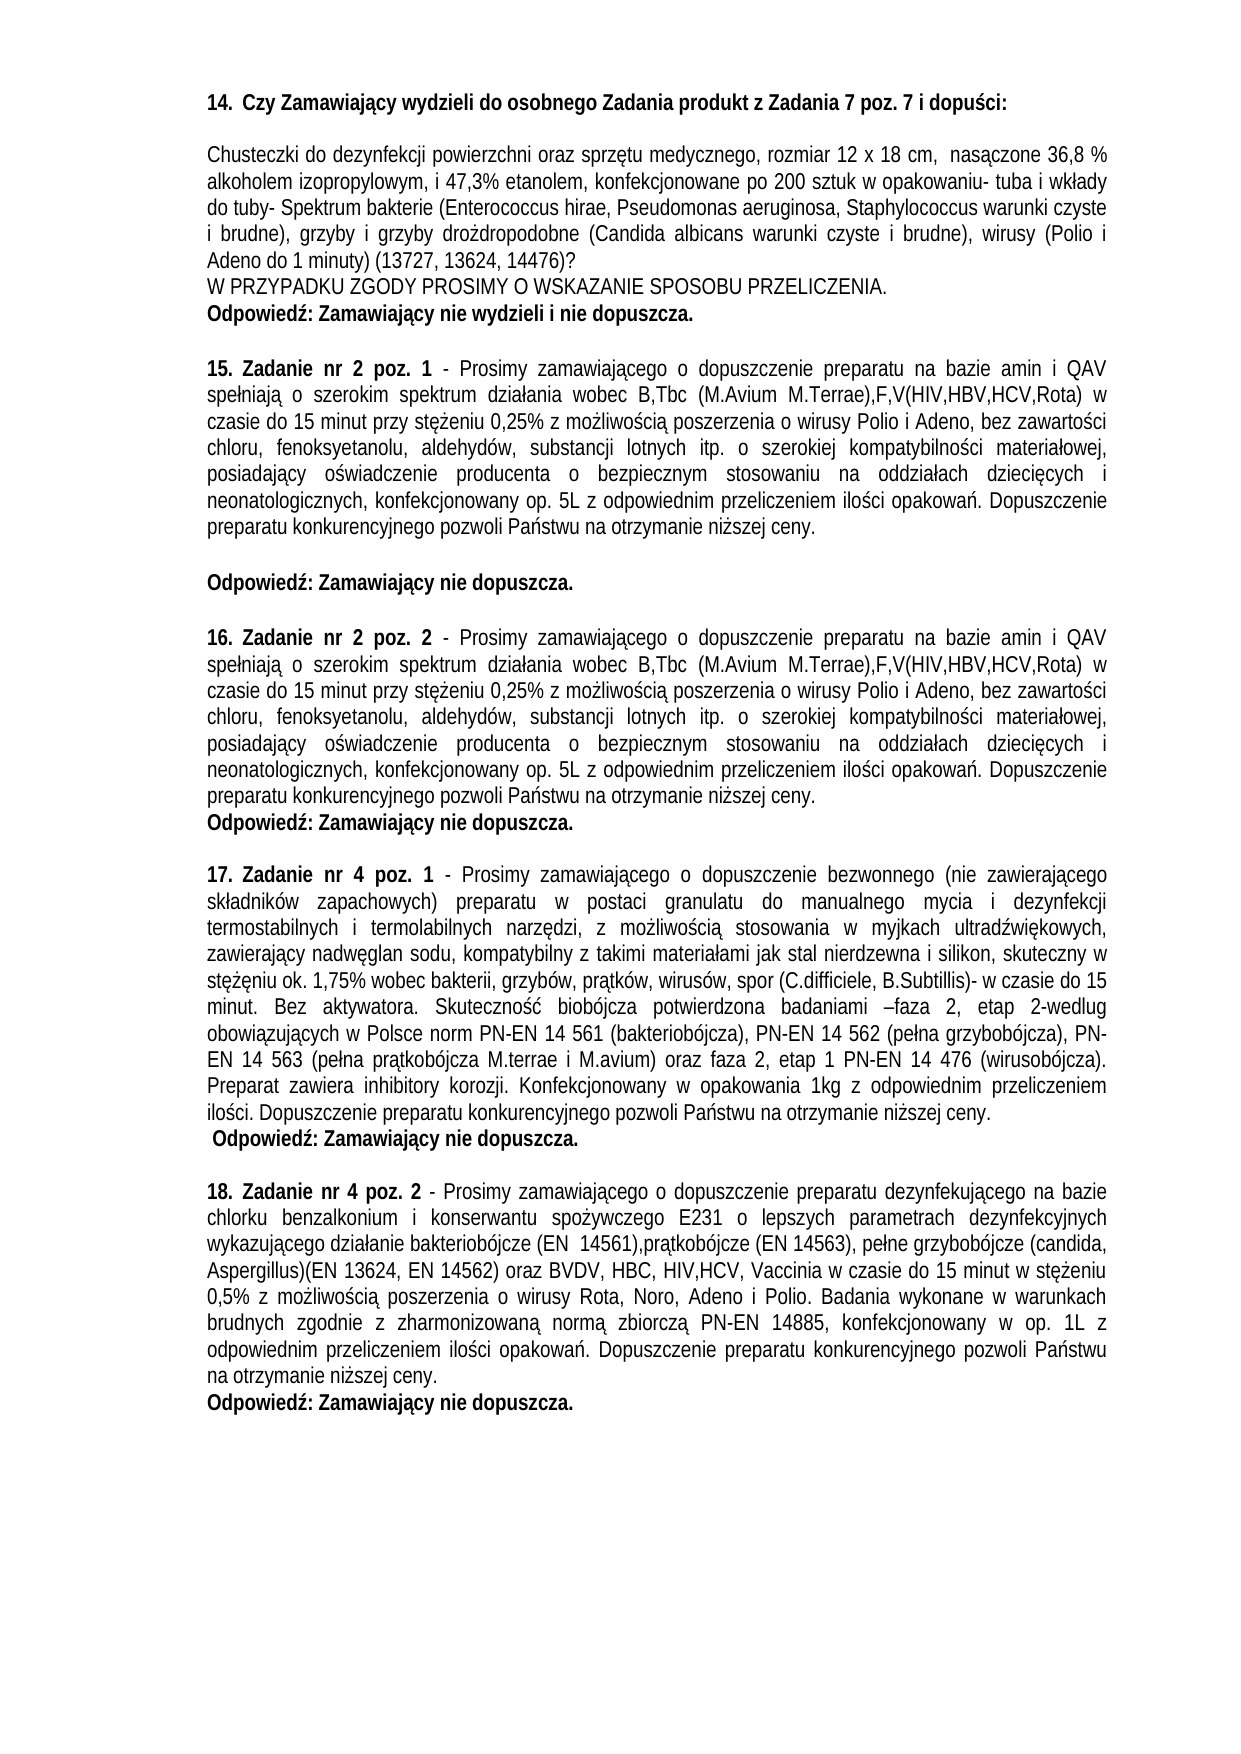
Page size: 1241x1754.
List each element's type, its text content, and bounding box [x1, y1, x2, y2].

list Czy Zamawiający wydzieli do osobnego Zadania produkt z Zadania 7 poz. 7 i dopuści: [207, 89, 1107, 115]
list Zadanie nr 4 poz. 2 - Prosimy zamawiającego o dopuszczenie preparatu dezynfekującego na bazie chlorku benzalkonium i konserwantu spożywczego E231 o lepszych parametrach dezynfekcyjnych wykazującego działanie bakteriobójcze (EN 14561),prątkobójcze (EN 14563), pełne grzybobójcze (candida, Aspergillus)(EN 13624, EN 14562) oraz BVDV, HBC, HIV,HCV, Vaccinia w czasie do 15 minut w stężeniu 0,5% z możliwością poszerzenia o wirusy Rota, Noro, Adeno i Polio. Badania wykonane w warunkach brudnych zgodnie z zharmonizowaną normą zbiorczą PN-EN 14885, konfekcjonowany w op. 1L z odpowiednim przeliczeniem ilości opakowań. Dopuszczenie preparatu konkurencyjnego pozwoli Państwu na otrzymanie niższej ceny. [207, 1178, 1107, 1388]
text Odpowiedź: Zamawiający nie wydzieli i nie dopuszcza. [207, 299, 1107, 326]
list Zadanie nr 2 poz. 2 - Prosimy zamawiającego o dopuszczenie preparatu na bazie amin i QAV spełniają o szerokim spektrum działania wobec B,Tbc (M.Avium M.Terrae),F,V(HIV,HBV,HCV,Rota) w czasie do 15 minut przy stężeniu 0,25% z możliwością poszerzenia o wirusy Polio i Adeno, bez zawartości chloru, fenoksyetanolu, aldehydów, substancji lotnych itp. o szerokiej kompatybilności materiałowej, posiadający oświadczenie producenta o bezpiecznym stosowaniu na oddziałach dziecięcych i neonatologicznych, konfekcjonowany op. 5L z odpowiednim przeliczeniem ilości opakowań. Dopuszczenie preparatu konkurencyjnego pozwoli Państwu na otrzymanie niższej ceny. [207, 624, 1107, 809]
list Odpowiedź: Zamawiający nie dopuszcza. [207, 1388, 1107, 1415]
list Zadanie nr 4 poz. 1 - Prosimy zamawiającego o dopuszczenie bezwonnego (nie zawierającego składników zapachowych) preparatu w postaci granulatu do manualnego mycia i dezynfekcji termostabilnych i termolabilnych narzędzi, z możliwością stosowania w myjkach ultradźwiękowych, zawierający nadwęglan sodu, kompatybilny z takimi materiałami jak stal nierdzewna i silikon, skuteczny w stężęniu ok. 1,75% wobec bakterii, grzybów, prątków, wirusów, spor (C.difficiele, B.Subtillis)- w czasie do 15 minut. Bez aktywatora. Skuteczność biobójcza potwierdzona badaniami –faza 2, etap 2-wedlug obowiązujących w Polsce norm PN-EN 14 561 (bakteriobójcza), PN-EN 14 562 (pełna grzybobójcza), PN-EN 14 563 (pełna prątkobójcza M.terrae i M.avium) oraz faza 2, etap 1 PN-EN 14 476 (wirusobójcza). Preparat zawiera inhibitory korozji. Konfekcjonowany w opakowania 1kg z odpowiednim przeliczeniem ilości. Dopuszczenie preparatu konkurencyjnego pozwoli Państwu na otrzymanie niższej ceny. [207, 861, 1107, 1125]
text Odpowiedź: Zamawiający nie dopuszcza. [207, 569, 1107, 595]
text W PRZYPADKU ZGODY PROSIMY O WSKAZANIE SPOSOBU PRZELICZENIA. [207, 273, 1107, 299]
list Odpowiedź: Zamawiający nie dopuszcza. [207, 809, 1107, 835]
list Zadanie nr 2 poz. 1 - Prosimy zamawiającego o dopuszczenie preparatu na bazie amin i QAV spełniają o szerokim spektrum działania wobec B,Tbc (M.Avium M.Terrae),F,V(HIV,HBV,HCV,Rota) w czasie do 15 minut przy stężeniu 0,25% z możliwością poszerzenia o wirusy Polio i Adeno, bez zawartości chloru, fenoksyetanolu, aldehydów, substancji lotnych itp. o szerokiej kompatybilności materiałowej, posiadający oświadczenie producenta o bezpiecznym stosowaniu na oddziałach dziecięcych i neonatologicznych, konfekcjonowany op. 5L z odpowiednim przeliczeniem ilości opakowań. Dopuszczenie preparatu konkurencyjnego pozwoli Państwu na otrzymanie niższej ceny. [207, 355, 1107, 539]
text Chusteczki do dezynfekcji powierzchni oraz sprzętu medycznego, rozmiar 12 x 18 cm, nasączone 36,8 % alkoholem izopropylowym, i 47,3% etanolem, konfekcjonowane po 200 sztuk w opakowaniu- tuba i wkłady do tuby- Spektrum bakterie (Enterococcus hirae, Pseudomonas aeruginosa, Staphylococcus warunki czyste i brudne), grzyby i grzyby drożdropodobne (Candida albicans warunki czyste i brudne), wirusy (Polio i Adeno do 1 minuty) (13727, 13624, 14476)? [207, 115, 1107, 273]
list Odpowiedź: Zamawiający nie dopuszcza. [207, 1125, 1107, 1151]
